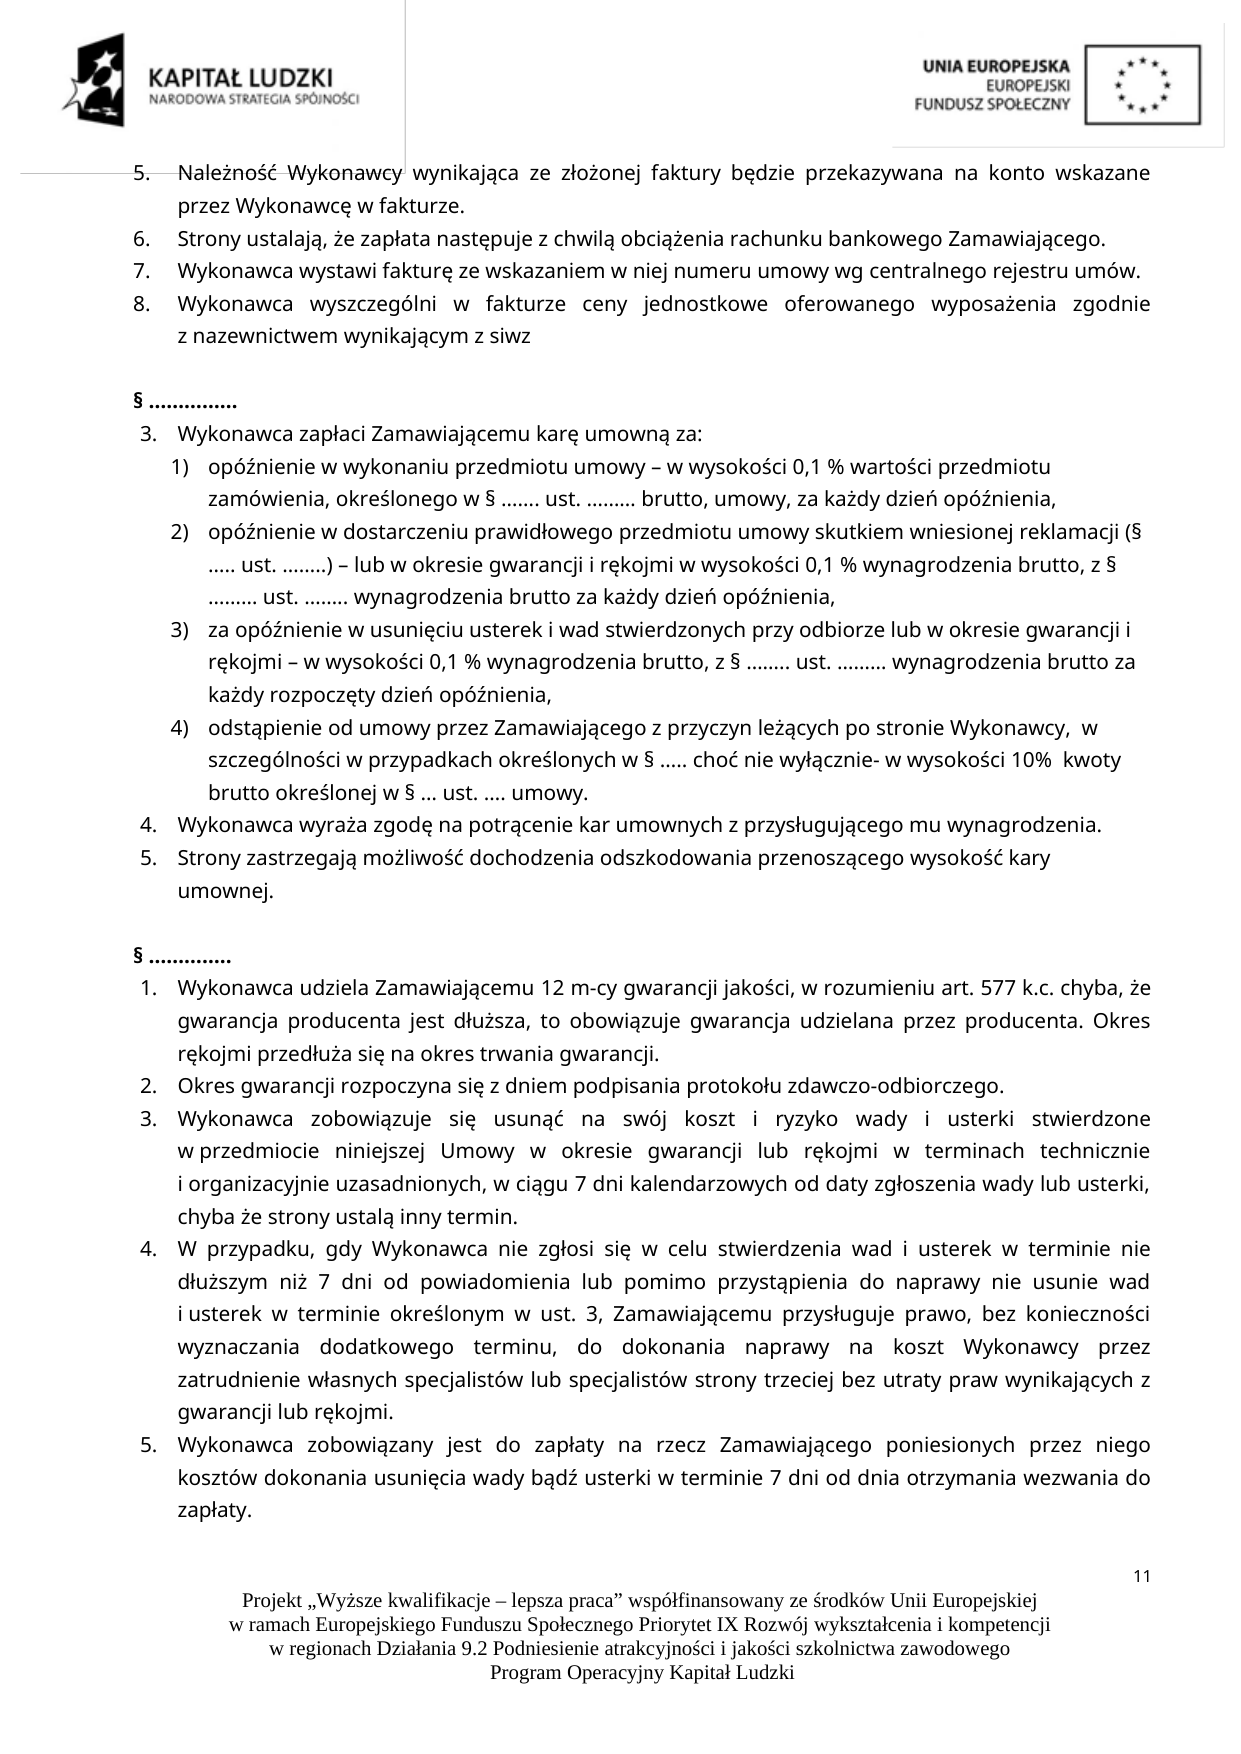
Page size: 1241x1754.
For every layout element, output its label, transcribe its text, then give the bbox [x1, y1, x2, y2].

list opóźnienie w dostarczeniu prawidłowego przedmiotu umowy skutkiem wniesionej reklamacji (§ ….. ust. ……..) – lub w okresie gwarancji i rękojmi w wysokości 0,1 % wynagrodzenia brutto, z § ……… ust. …….. wynagrodzenia brutto za każdy dzień opóźnienia, [170, 517, 1152, 611]
picture [20, 0, 407, 177]
list opóźnienie w wykonaniu przedmiotu umowy – w wysokości 0,1 % wartości przedmiotu zamówienia, określonego w § ……. ust. ……… brutto, umowy, za każdy dzień opóźnienia, [170, 452, 1152, 513]
list Wykonawca zobowiązany jest do zapłaty na rzecz Zamawiającego poniesionych przez niego kosztów dokonania usunięcia wady bądź usterki w terminie 7 dni od dnia otrzymania wezwania do zapłaty. [140, 1430, 1152, 1524]
picture [892, 23, 1225, 149]
list Wykonawca wyraża zgodę na potrącenie kar umownych z przysługującego mu wynagrodzenia. [140, 811, 1152, 839]
text § ………….. [133, 941, 1152, 969]
list Wykonawca wyszczególni w fakturze ceny jednostkowe oferowanego wyposażenia zgodnie z nazewnictwem wynikającym z siwz [133, 289, 1152, 350]
list W przypadku, gdy Wykonawca nie zgłosi się w celu stwierdzenia wad i usterek w terminie nie dłuższym niż 7 dni od powiadomienia lub pomimo przystąpienia do naprawy nie usunie wad i usterek w terminie określonym w ust. 3, Zamawiającemu przysługuje prawo, bez konieczności wyznaczania dodatkowego terminu, do dokonania naprawy na koszt Wykonawcy przez zatrudnienie własnych specjalistów lub specjalistów strony trzeciej bez utraty praw wynikających z gwarancji lub rękojmi. [140, 1234, 1152, 1426]
list Wykonawca zobowiązuje się usunąć na swój koszt i ryzyko wady i usterki stwierdzone w przedmiocie niniejszej Umowy w okresie gwarancji lub rękojmi w terminach technicznie i organizacyjnie uzasadnionych, w ciągu 7 dni kalendarzowych od daty zgłoszenia wady lub usterki, chyba że strony ustalą inny termin. [140, 1104, 1152, 1230]
text § …………… [133, 387, 1152, 415]
list odstąpienie od umowy przez Zamawiającego z przyczyn leżących po stronie Wykonawcy, w szczególności w przypadkach określonych w § ….. choć nie wyłącznie- w wysokości 10% kwoty brutto określonej w § … ust. …. umowy. [170, 713, 1152, 806]
list Wykonawca wystawi fakturę ze wskazaniem w niej numeru umowy wg centralnego rejestru umów. [133, 256, 1152, 285]
list Należność Wykonawcy wynikająca ze złożonej faktury będzie przekazywana na konto wskazane przez Wykonawcę w fakturze. [133, 158, 1152, 219]
list za opóźnienie w usunięciu usterek i wad stwierdzonych przy odbiorze lub w okresie gwarancji i rękojmi – w wysokości 0,1 % wynagrodzenia brutto, z § …….. ust. ……… wynagrodzenia brutto za każdy rozpoczęty dzień opóźnienia, [170, 615, 1152, 708]
list Wykonawca zapłaci Zamawiającemu karę umowną za: [140, 419, 1152, 448]
list Wykonawca udziela Zamawiającemu 12 m-cy gwarancji jakości, w rozumieniu art. 577 k.c. chyba, że gwarancja producenta jest dłuższa, to obowiązuje gwarancja udzielana przez producenta. Okres rękojmi przedłuża się na okres trwania gwarancji. [140, 973, 1152, 1067]
list Okres gwarancji rozpoczyna się z dniem podpisania protokołu zdawczo-odbiorczego. [140, 1071, 1152, 1100]
list Strony ustalają, że zapłata następuje z chwilą obciążenia rachunku bankowego Zamawiającego. [133, 224, 1152, 252]
list Strony zastrzegają możliwość dochodzenia odszkodowania przenoszącego wysokość kary umownej. [140, 843, 1152, 904]
